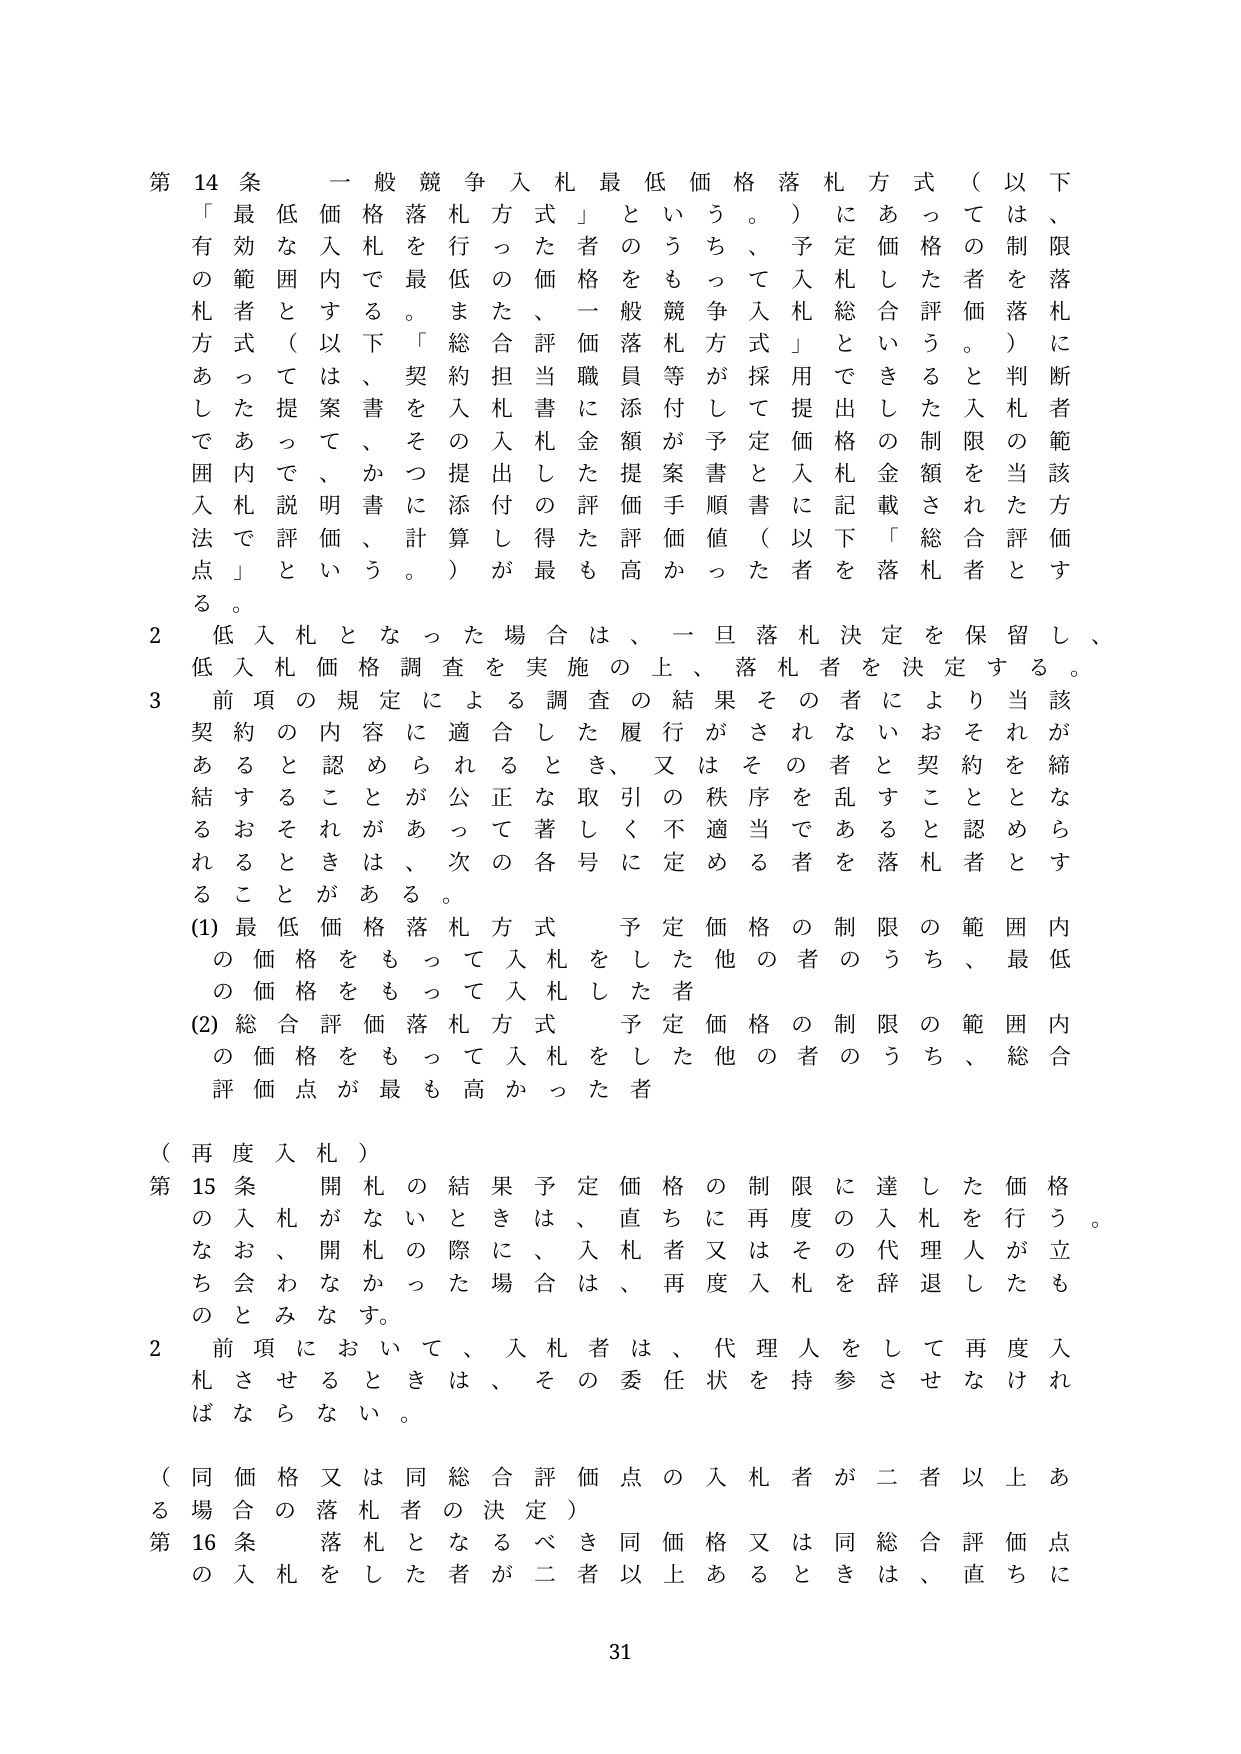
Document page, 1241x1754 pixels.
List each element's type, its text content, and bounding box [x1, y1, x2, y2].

text （同価格又は同総合評価点の入札者が二者以上ある場合の落札者の決定） [149, 1460, 1091, 1525]
text 3 前項の規定による調査の結果その者により当該契約の内容に適合した履行がされないおそれがあると認められるとき、又はその者と契約を締結することが公正な取引の秩序を乱すこととなるおそれがあって著しく不適当であると認められるときは、次の各号に定める者を落札者とすることがある。 [149, 683, 1091, 909]
text (2) 総合評価落札方式 予定価格の制限の範囲内の価格をもって入札をした他の者のうち、総合評価点が最も高かった者 [170, 1007, 1091, 1104]
text 第15条 開札の結果予定価格の制限に達した価格の入札がないときは、直ちに再度の入札を行う。なお、開札の際に、入札者又はその代理人が立ち会わなかった場合は、再度入札を辞退したものとみなす。 [149, 1168, 1091, 1331]
text 2 低入札となった場合は、一旦落札決定を保留し、低入札価格調査を実施の上、落札者を決定する。 [149, 618, 1091, 683]
text (1) 最低価格落札方式 予定価格の制限の範囲内の価格をもって入札をした他の者のうち、最低の価格をもって入札した者 [170, 909, 1091, 1007]
text （再度入札） [149, 1136, 1091, 1168]
text 2 前項において、入札者は、代理人をして再度入札させるときは、その委任状を持参させなければならない。 [149, 1331, 1091, 1428]
text 第14条 一般競争入札最低価格落札方式（以下「最低価格落札方式」という。）にあっては、有効な入札を行った者のうち、予定価格の制限の範囲内で最低の価格をもって入札した者を落札者とする。また、一般競争入札総合評価落札方式（以下「総合評価落札方式」という。）にあっては、契約担当職員等が採用できると判断した提案書を入札書に添付して提出した入札者であって、その入札金額が予定価格の制限の範囲内で、かつ提出した提案書と入札金額を当該入札説明書に添付の評価手順書に記載された方法で評価、計算し得た評価値（以下「総合評価点」という。）が最も高かった者を落札者とする。 [149, 164, 1091, 618]
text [149, 1525, 1091, 1590]
